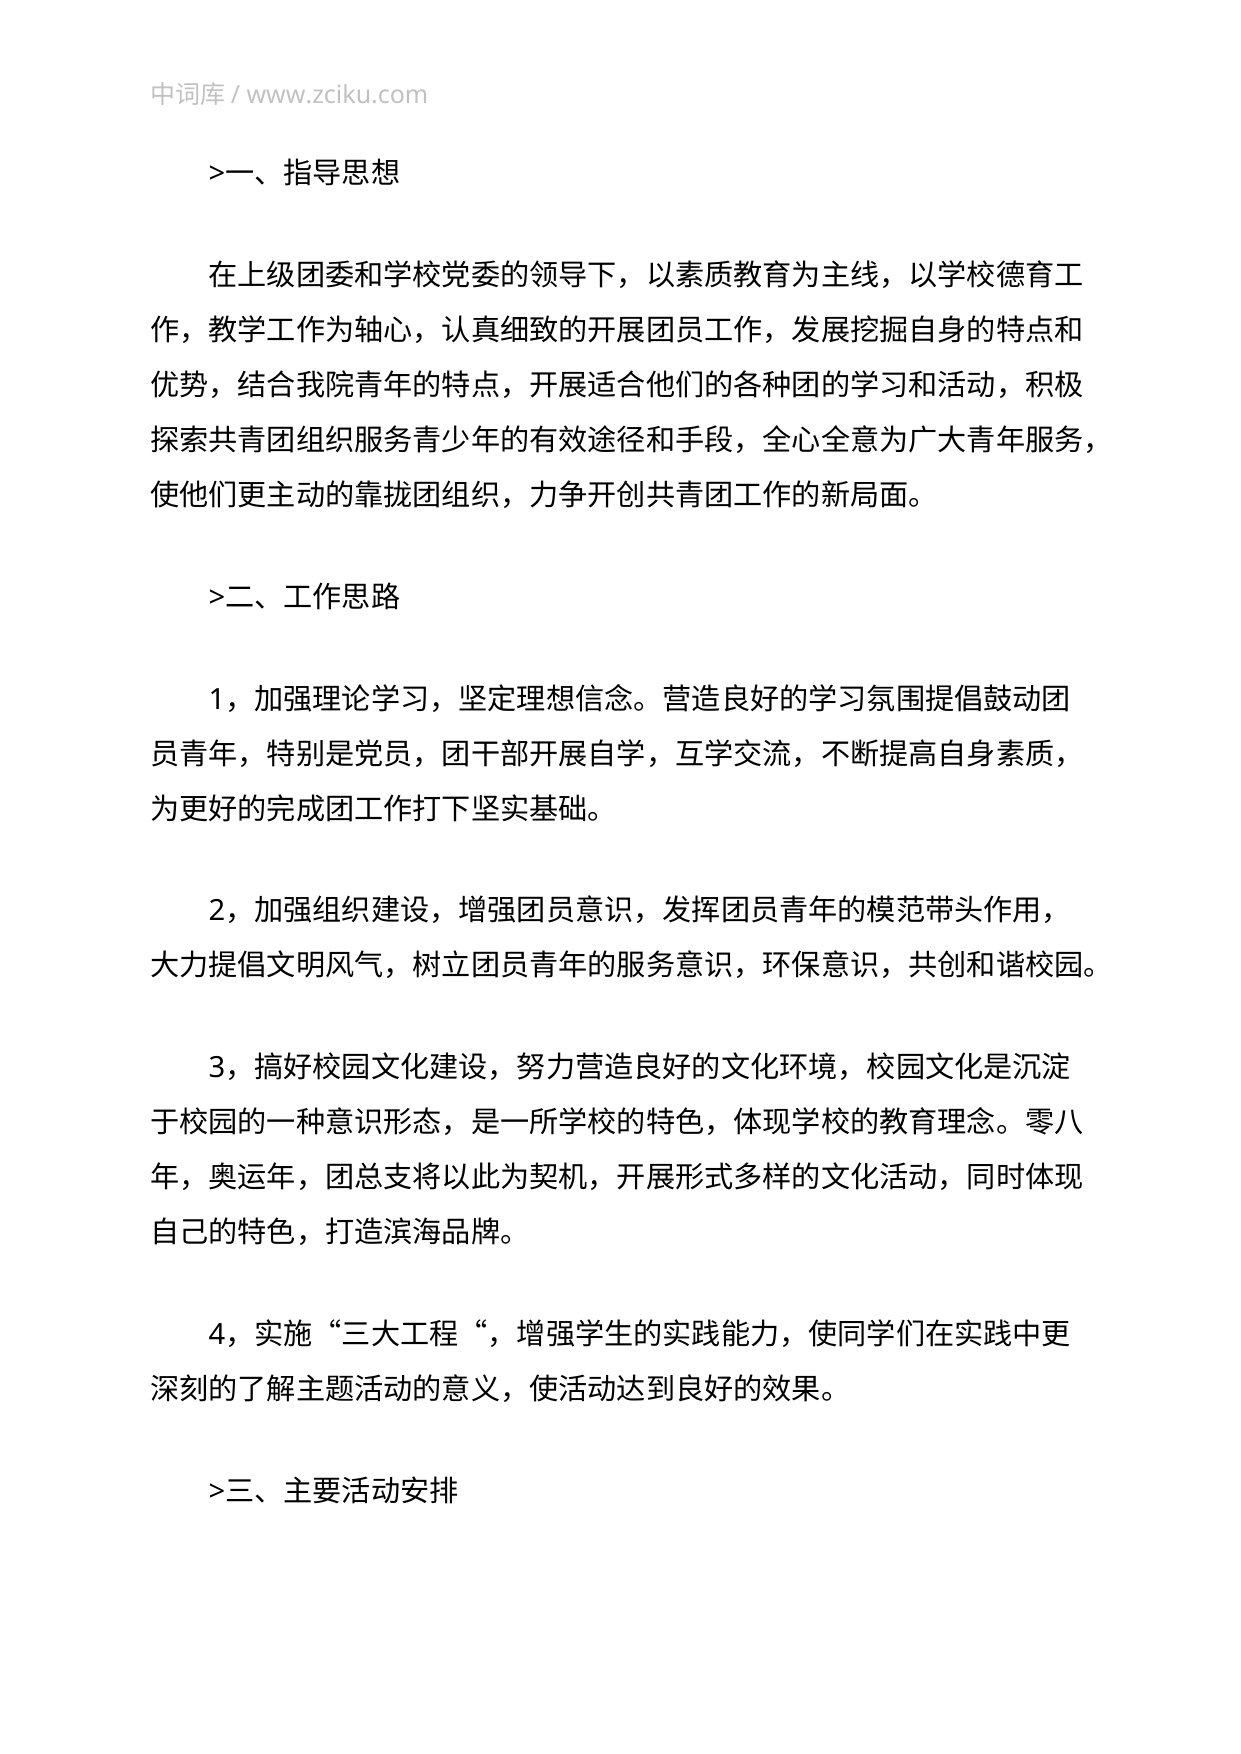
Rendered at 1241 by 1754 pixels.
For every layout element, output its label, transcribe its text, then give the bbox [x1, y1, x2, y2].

text >二、工作思路 [150, 573, 1090, 616]
text 4，实施“三大工程“，增强学生的实践能力，使同学们在实践中更深刻的了解主题活动的意义，使活动达到良好的效果。 [150, 1310, 1090, 1408]
text 在上级团委和学校党委的领导下，以素质教育为主线，以学校德育工作，教学工作为轴心，认真细致的开展团员工作，发展挖掘自身的特点和优势，结合我院青年的特点，开展适合他们的各种团的学习和活动，积极探索共青团组织服务青少年的有效途径和手段，全心全意为广大青年服务，使他们更主动的靠拢团组织，力争开创共青团工作的新局面。 [150, 252, 1090, 514]
text 3，搞好校园文化建设，努力营造良好的文化环境，校园文化是沉淀于校园的一种意识形态，是一所学校的特色，体现学校的教育理念。零八年，奥运年，团总支将以此为契机，开展形式多样的文化活动，同时体现自己的特色，打造滨海品牌。 [150, 1044, 1090, 1251]
text >三、主要活动安排 [150, 1467, 1090, 1509]
text 1，加强理论学习，坚定理想信念。营造良好的学习氛围提倡鼓动团员青年，特别是党员，团干部开展自学，互学交流，不断提高自身素质，为更好的完成团工作打下坚实基础。 [150, 675, 1090, 827]
text 2，加强组织建设，增强团员意识，发挥团员青年的模范带头作用，大力提倡文明风气，树立团员青年的服务意识，环保意识，共创和谐校园。 [150, 887, 1090, 984]
text >一、指导思想 [150, 150, 1090, 192]
